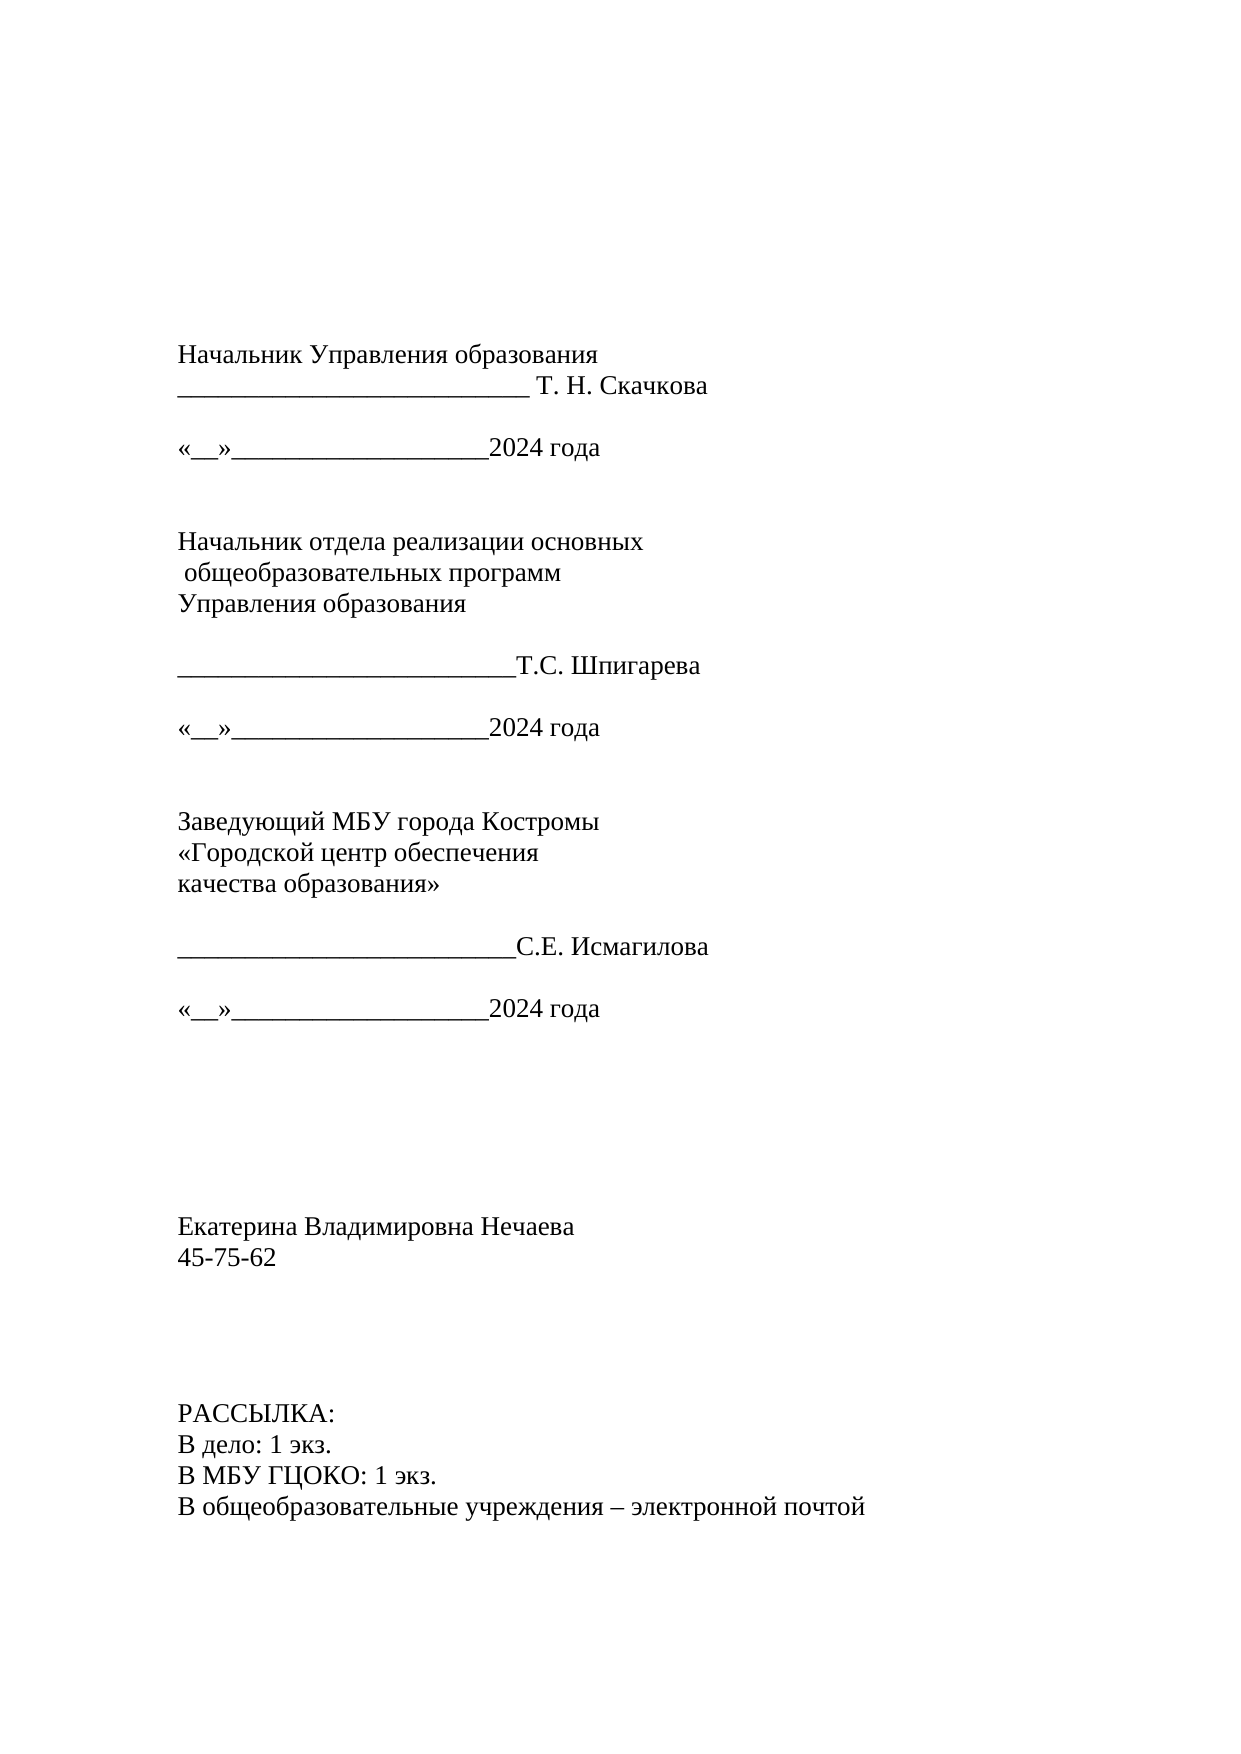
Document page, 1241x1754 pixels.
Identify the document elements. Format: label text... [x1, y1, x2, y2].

text «__»___________________2024 года [177, 431, 1181, 462]
text 45-75-62 [177, 1241, 1181, 1272]
text В МБУ ГЦОКО: 1 экз. [177, 1459, 1181, 1490]
text _________________________Т.С. Шпигарева [177, 649, 1181, 680]
text В дело: 1 экз. [177, 1428, 1181, 1459]
text «__»___________________2024 года [177, 712, 1181, 743]
text Управления образования [177, 587, 1181, 618]
text Начальник отдела реализации основных [177, 525, 1181, 556]
text __________________________ Т. Н. Скачкова [177, 369, 1181, 400]
text РАССЫЛКА: [177, 1397, 1181, 1428]
text Заведующий МБУ города Костромы [177, 805, 1181, 836]
text общеобразовательных программ [177, 556, 1181, 587]
text «Городской центр обеспечения [177, 836, 1181, 867]
text _________________________С.Е. Исмагилова [177, 929, 1181, 961]
text Екатерина Владимировна Нечаева [177, 1210, 1181, 1241]
text «__»___________________2024 года [177, 992, 1181, 1023]
text Начальник Управления образования [177, 338, 1181, 369]
text В общеобразовательные учреждения – электронной почтой [177, 1490, 1181, 1521]
text качества образования» [177, 867, 1181, 898]
